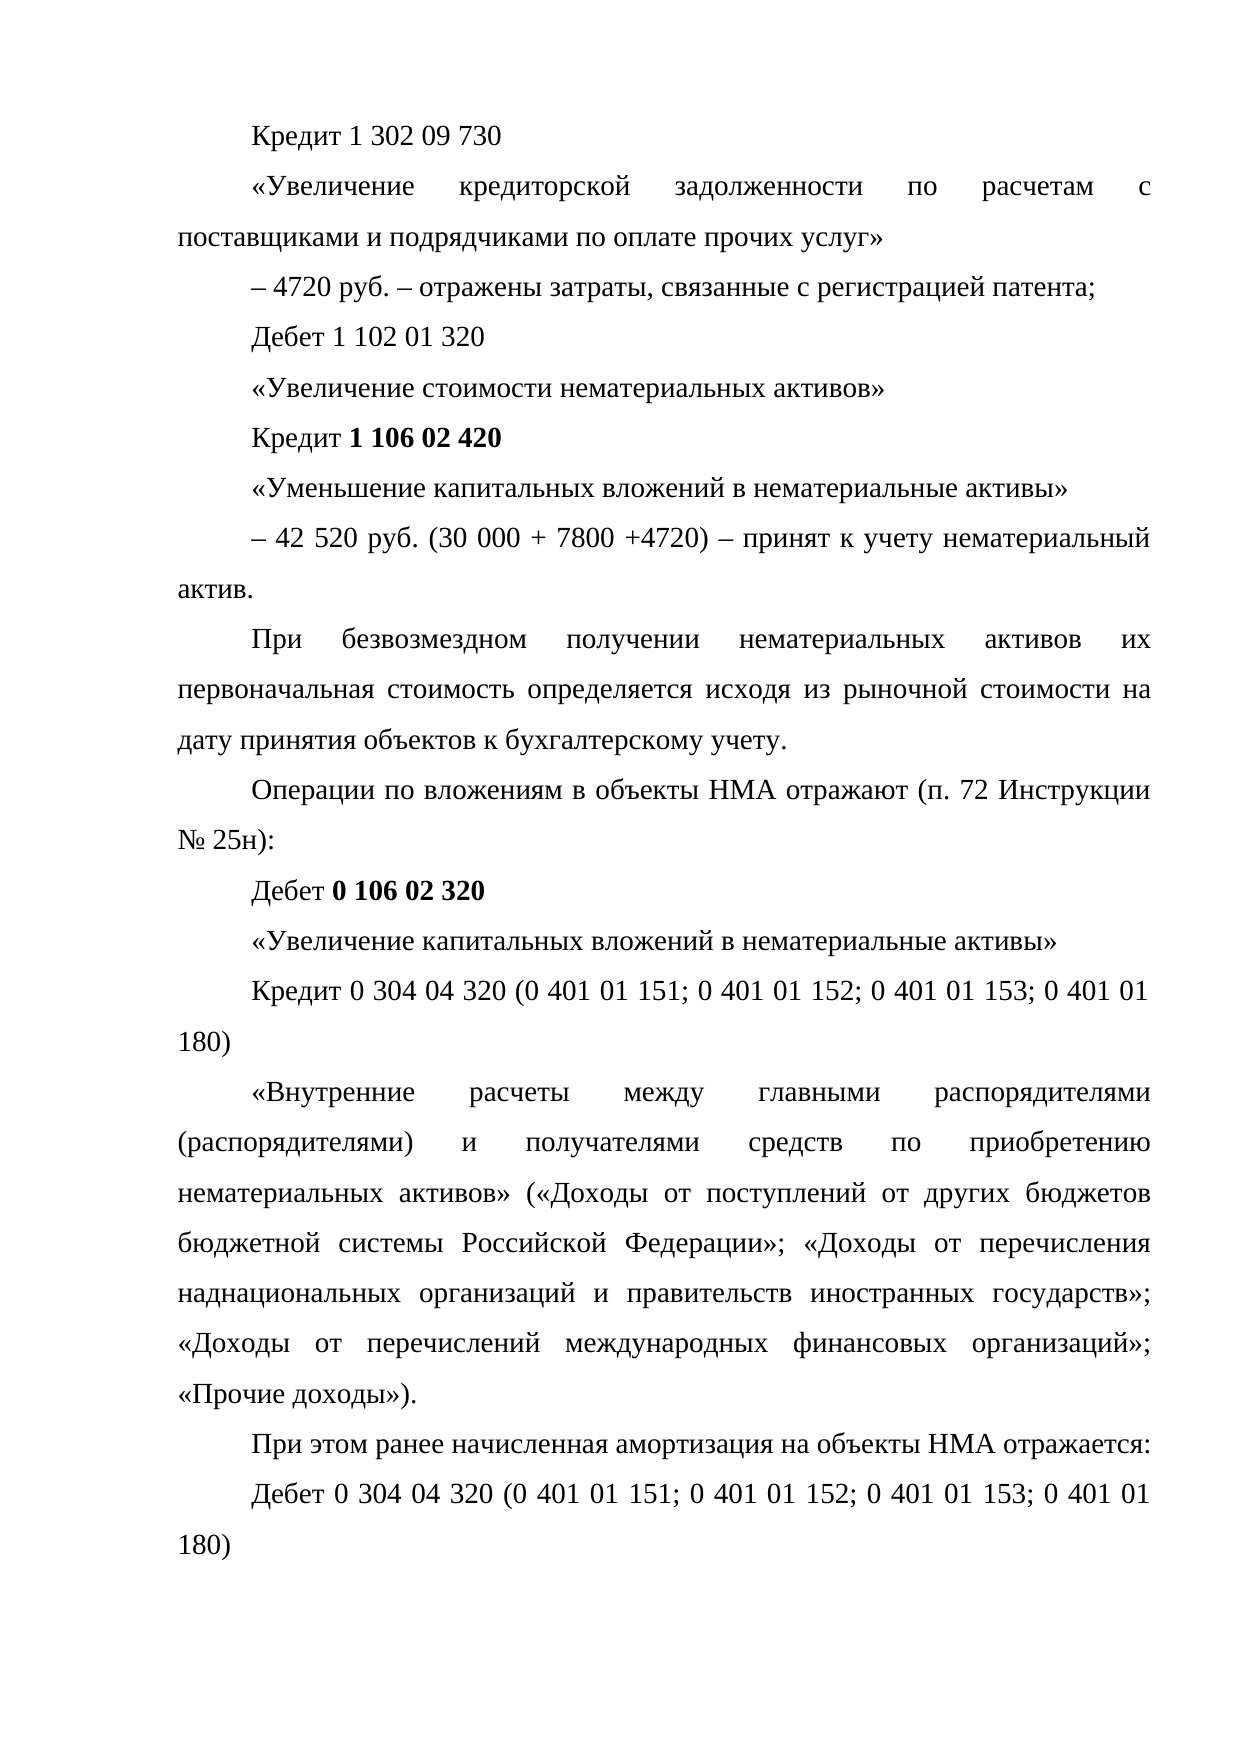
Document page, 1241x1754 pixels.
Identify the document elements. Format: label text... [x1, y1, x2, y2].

text «Внутренние расчеты между главными распорядителями (распорядителями) и получателями средств по приобретению нематериальных активов» («Доходы от поступлений от других бюджетов бюджетной системы Российской Федерации»; «Доходы от перечисления наднациональных организаций и правительств иностранных государств»; «Доходы от перечислений международных финансовых организаций»; «Прочие доходы»). [177, 1074, 1152, 1409]
text При безвозмездном получении нематериальных активов их первоначальная стоимость определяется исходя из рыночной стоимости на дату принятия объектов к бухгалтерскому учету. [177, 621, 1152, 755]
text Дебет 0 304 04 320 (0 401 01 151; 0 401 01 152; 0 401 01 153; 0 401 01 180) [177, 1477, 1152, 1560]
text – 4720 руб. – отражены затраты, связанные с регистрацией патента; [177, 269, 1152, 303]
text – 42 520 руб. (30 000 + 7800 +4720) – принят к учету нематериальный актив. [177, 521, 1152, 604]
text Кредит 1 302 09 730 [177, 118, 1152, 152]
text При этом ранее начисленная амортизация на объекты НМА отражается: [177, 1426, 1152, 1460]
text Операции по вложениям в объекты НМА отражают (п. 72 Инструкции № 25н): [177, 772, 1152, 856]
text Дебет 0 106 02 320 [177, 873, 1152, 906]
text «Увеличение кредиторской задолженности по расчетам с поставщиками и подрядчиками по оплате прочих услуг» [177, 168, 1152, 252]
text «Уменьшение капитальных вложений в нематериальные активы» [177, 470, 1152, 504]
text «Увеличение стоимости нематериальных активов» [177, 370, 1152, 403]
text Кредит 0 304 04 320 (0 401 01 151; 0 401 01 152; 0 401 01 153; 0 401 01 180) [177, 973, 1152, 1057]
text Дебет 1 102 01 320 [177, 319, 1152, 353]
text «Увеличение капитальных вложений в нематериальные активы» [177, 923, 1152, 957]
text Кредит 1 106 02 420 [177, 420, 1152, 453]
